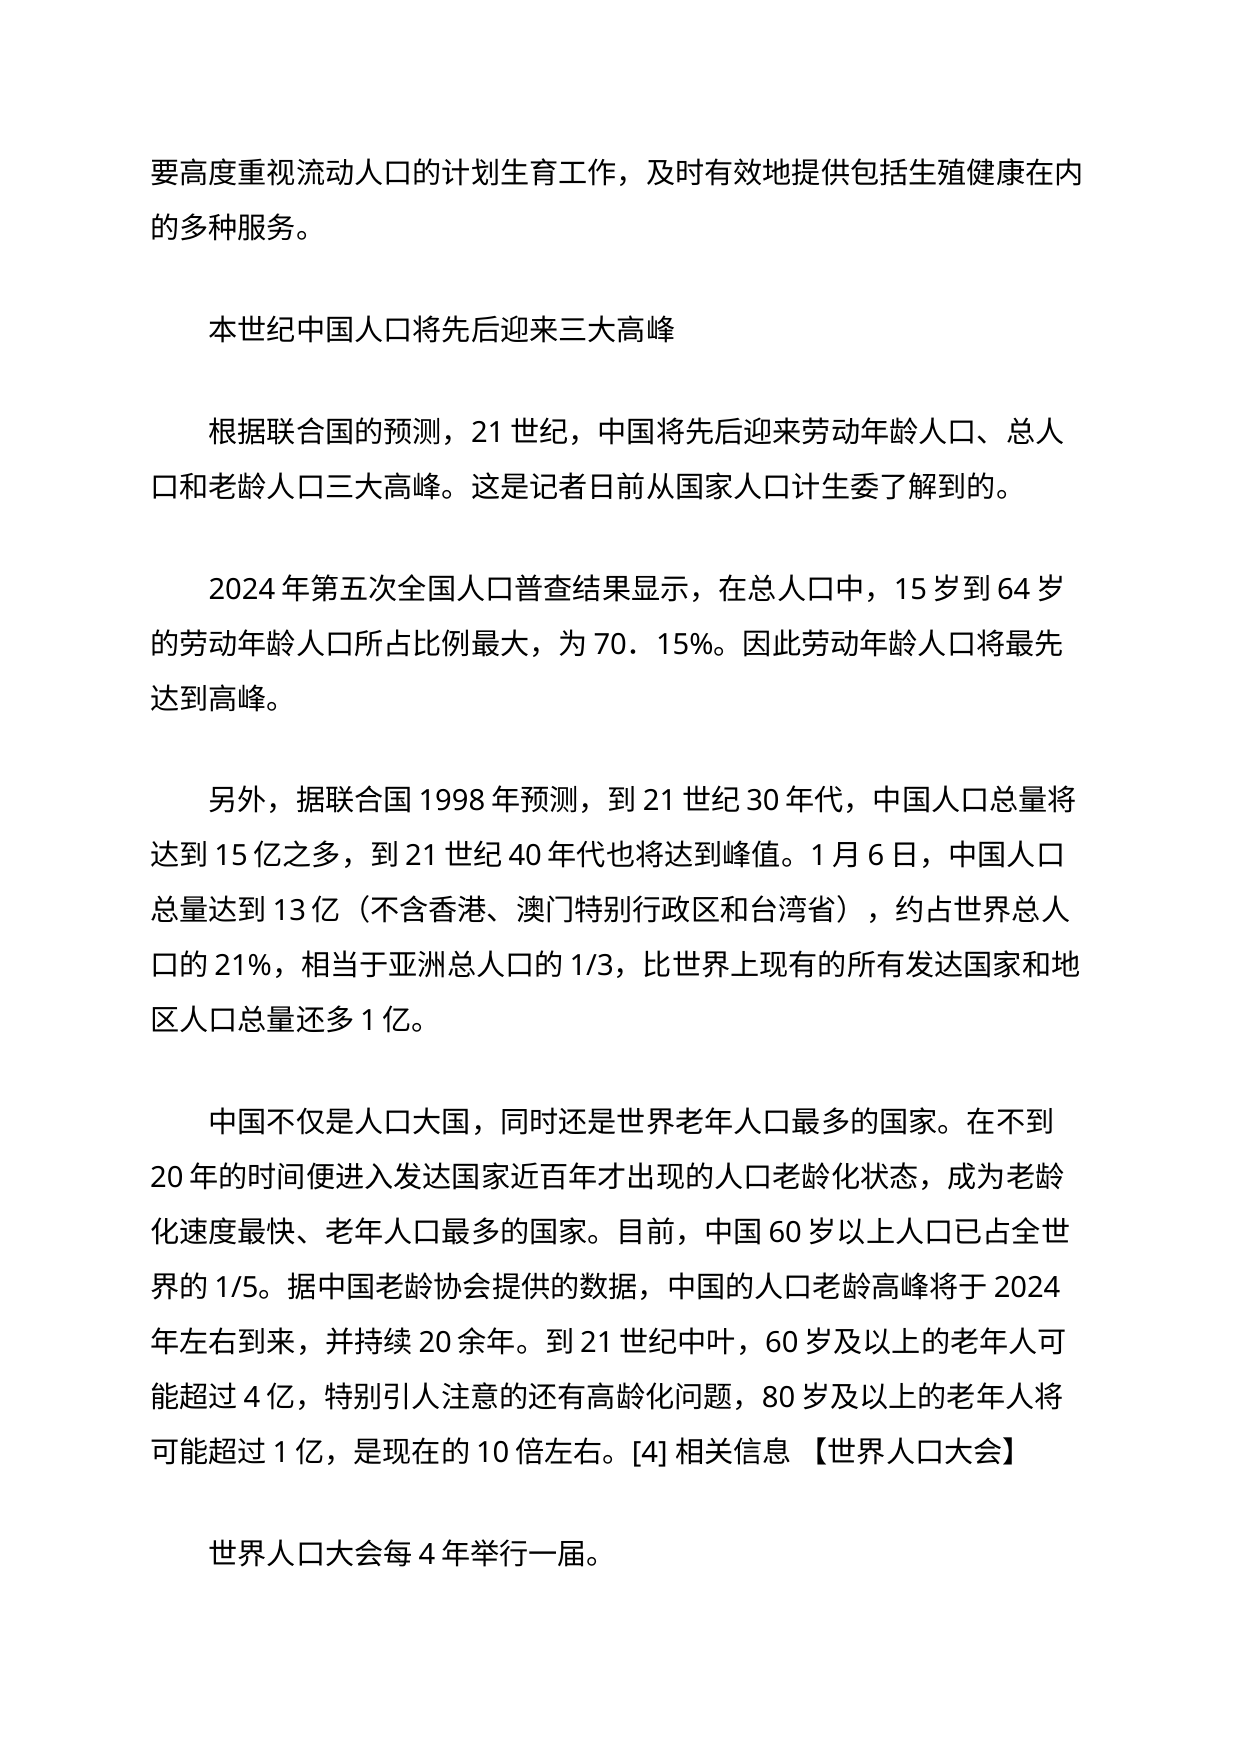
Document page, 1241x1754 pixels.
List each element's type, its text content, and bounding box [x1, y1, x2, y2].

text 世界人口大会每4年举行一届。 [150, 1531, 1090, 1573]
text 根据联合国的预测，21世纪，中国将先后迎来劳动年龄人口、总人口和老龄人口三大高峰。这是记者日前从国家人口计生委了解到的。 [150, 408, 1090, 506]
text 2024年第五次全国人口普查结果显示，在总人口中，15岁到64岁的劳动年龄人口所占比例最大，为70．15%。因此劳动年龄人口将最先达到高峰。 [150, 565, 1090, 717]
text 本世纪中国人口将先后迎来三大高峰 [150, 307, 1090, 349]
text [150, 150, 1090, 247]
text 另外，据联合国1998年预测，到21世纪30年代，中国人口总量将达到15亿之多，到21世纪40年代也将达到峰值。1月6日，中国人口总量达到13亿（不含香港、澳门特别行政区和台湾省），约占世界总人口的21%，相当于亚洲总人口的1/3，比世界上现有的所有发达国家和地区人口总量还多1亿。 [150, 777, 1090, 1039]
text 中国不仅是人口大国，同时还是世界老年人口最多的国家。在不到20年的时间便进入发达国家近百年才出现的人口老龄化状态，成为老龄化速度最快、老年人口最多的国家。目前，中国60岁以上人口已占全世界的1/5。据中国老龄协会提供的数据，中国的人口老龄高峰将于2024年左右到来，并持续20余年。到21世纪中叶，60岁及以上的老年人可能超过4亿，特别引人注意的还有高龄化问题，80岁及以上的老年人将可能超过1亿，是现在的10倍左右。[4] 相关信息 【世界人口大会】 [150, 1099, 1090, 1471]
